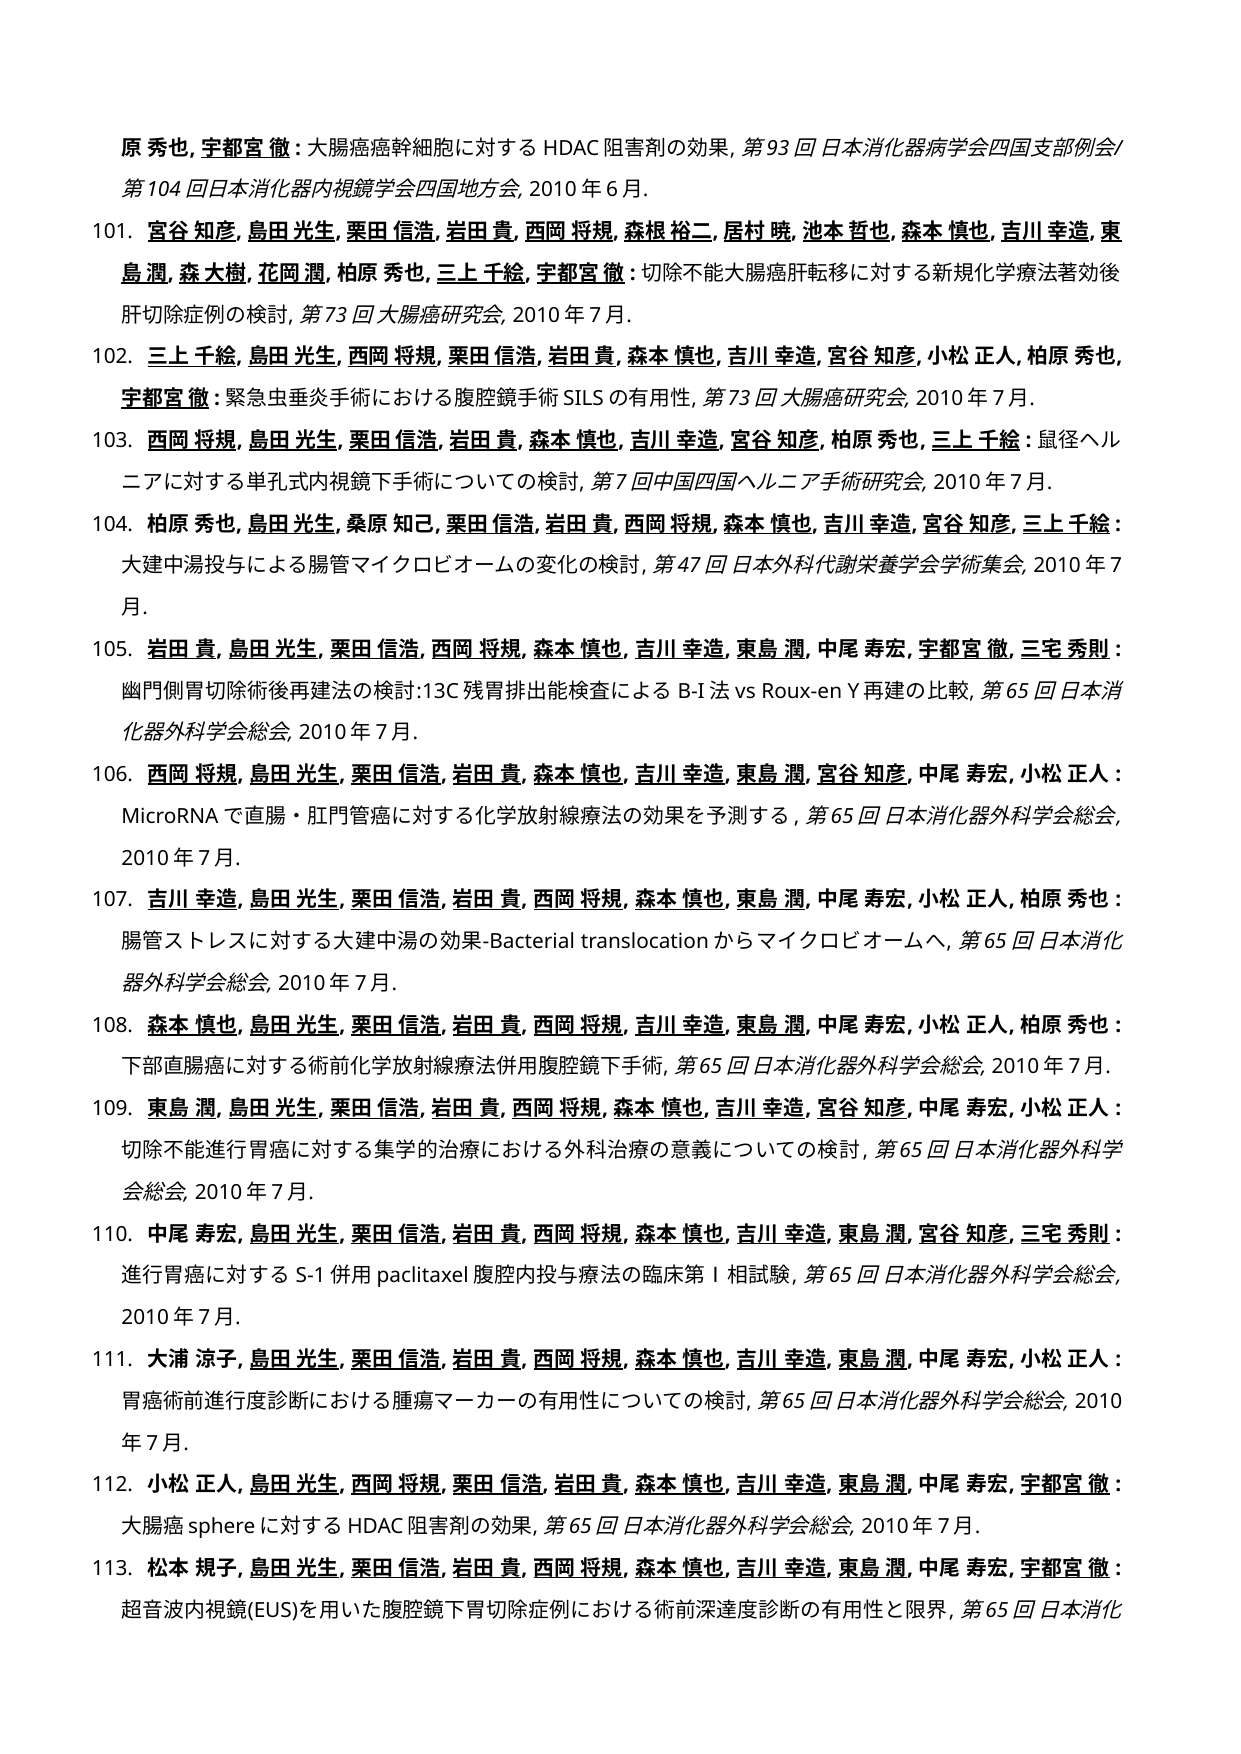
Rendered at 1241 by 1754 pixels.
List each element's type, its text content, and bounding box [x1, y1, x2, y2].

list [92, 1545, 1122, 1629]
list 西岡 将規, 島田 光生, 栗田 信浩, 岩田 貴, 森本 慎也, 吉川 幸造, 宮谷 知彦, 柏原 秀也, 三上 千絵 : 鼠径ヘルニアに対する単孔式内視鏡下手術についての検討, 第7回中国四国ヘルニア手術研究会, 2010年7月. [92, 417, 1122, 501]
list 三上 千絵, 島田 光生, 西岡 将規, 栗田 信浩, 岩田 貴, 森本 慎也, 吉川 幸造, 宮谷 知彦, 小松 正人, 柏原 秀也, 宇都宮 徹 : 緊急虫垂炎手術における腹腔鏡手術SILSの有用性, 第73回 大腸癌研究会, 2010年7月. [92, 334, 1122, 417]
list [92, 125, 1122, 209]
list 小松 正人, 島田 光生, 西岡 将規, 栗田 信浩, 岩田 貴, 森本 慎也, 吉川 幸造, 東島 潤, 中尾 寿宏, 宇都宮 徹 : 大腸癌sphereに対するHDAC阻害剤の効果, 第65回 日本消化器外科学会総会, 2010年7月. [92, 1462, 1122, 1545]
list 宮谷 知彦, 島田 光生, 栗田 信浩, 岩田 貴, 西岡 将規, 森根 裕二, 居村 暁, 池本 哲也, 森本 慎也, 吉川 幸造, 東島 潤, 森 大樹, 花岡 潤, 柏原 秀也, 三上 千絵, 宇都宮 徹 : 切除不能大腸癌肝転移に対する新規化学療法著効後肝切除症例の検討, 第73回 大腸癌研究会, 2010年7月. [92, 209, 1122, 334]
list 西岡 将規, 島田 光生, 栗田 信浩, 岩田 貴, 森本 慎也, 吉川 幸造, 東島 潤, 宮谷 知彦, 中尾 寿宏, 小松 正人 : MicroRNAで直腸・肛門管癌に対する化学放射線療法の効果を予測する, 第65回 日本消化器外科学会総会, 2010年7月. [92, 752, 1122, 877]
list 東島 潤, 島田 光生, 栗田 信浩, 岩田 貴, 西岡 将規, 森本 慎也, 吉川 幸造, 宮谷 知彦, 中尾 寿宏, 小松 正人 : 切除不能進行胃癌に対する集学的治療における外科治療の意義についての検討, 第65回 日本消化器外科学会総会, 2010年7月. [92, 1086, 1122, 1211]
list 吉川 幸造, 島田 光生, 栗田 信浩, 岩田 貴, 西岡 将規, 森本 慎也, 東島 潤, 中尾 寿宏, 小松 正人, 柏原 秀也 : 腸管ストレスに対する大建中湯の効果-Bacterial translocationからマイクロビオームへ, 第65回 日本消化器外科学会総会, 2010年7月. [92, 877, 1122, 1002]
list 中尾 寿宏, 島田 光生, 栗田 信浩, 岩田 貴, 西岡 将規, 森本 慎也, 吉川 幸造, 東島 潤, 宮谷 知彦, 三宅 秀則 : 進行胃癌に対するS-1併用paclitaxel腹腔内投与療法の臨床第Ⅰ相試験, 第65回 日本消化器外科学会総会, 2010年7月. [92, 1211, 1122, 1336]
list 柏原 秀也, 島田 光生, 桑原 知己, 栗田 信浩, 岩田 貴, 西岡 将規, 森本 慎也, 吉川 幸造, 宮谷 知彦, 三上 千絵 : 大建中湯投与による腸管マイクロビオームの変化の検討, 第47回 日本外科代謝栄養学会学術集会, 2010年7月. [92, 501, 1122, 626]
list 大浦 涼子, 島田 光生, 栗田 信浩, 岩田 貴, 西岡 将規, 森本 慎也, 吉川 幸造, 東島 潤, 中尾 寿宏, 小松 正人 : 胃癌術前進行度診断における腫瘍マーカーの有用性についての検討, 第65回 日本消化器外科学会総会, 2010年7月. [92, 1336, 1122, 1462]
list 森本 慎也, 島田 光生, 栗田 信浩, 岩田 貴, 西岡 将規, 吉川 幸造, 東島 潤, 中尾 寿宏, 小松 正人, 柏原 秀也 : 下部直腸癌に対する術前化学放射線療法併用腹腔鏡下手術, 第65回 日本消化器外科学会総会, 2010年7月. [92, 1002, 1122, 1086]
list 岩田 貴, 島田 光生, 栗田 信浩, 西岡 将規, 森本 慎也, 吉川 幸造, 東島 潤, 中尾 寿宏, 宇都宮 徹, 三宅 秀則 : 幽門側胃切除術後再建法の検討:13C残胃排出能検査によるB-I法 vs Roux-en Y再建の比較, 第65回 日本消化器外科学会総会, 2010年7月. [92, 626, 1122, 752]
